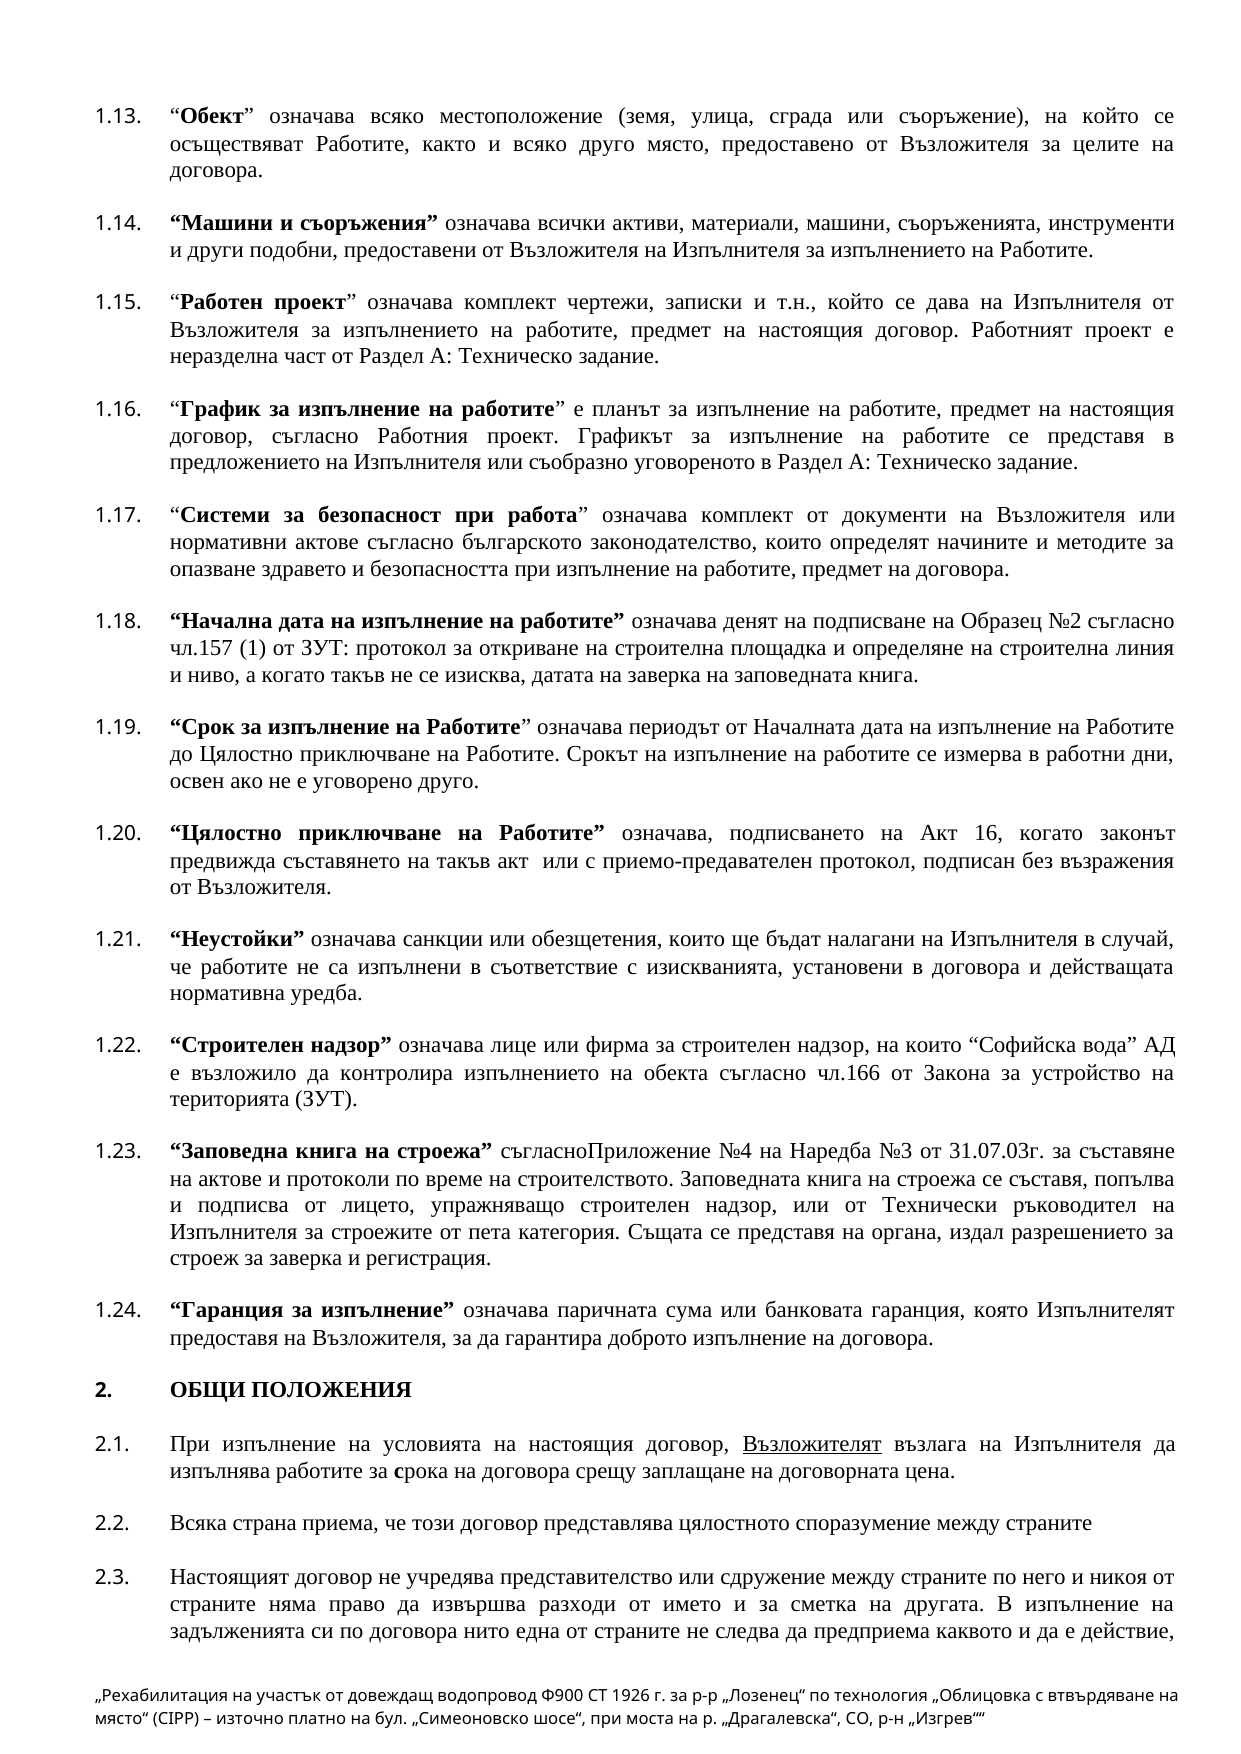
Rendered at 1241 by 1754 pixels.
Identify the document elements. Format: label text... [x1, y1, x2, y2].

list “Срок за изпълнение на Работите” означава периодът от Началната дата на изпълнение на Работите до Цялостно приключване на Работите. Срокът на изпълнение на работите се измерва в работни дни, освен ако не е уговорено друго. [94, 712, 1176, 793]
list “Заповедна книга на строежа” съгласноПриложение №4 на Наредба №3 от 31.07.03г. за съставяне на актове и протоколи по време на строителството. Заповедната книга на строежа се съставя, попълва и подписва от лицето, упражняващо строителен надзор, или от Технически ръководител на Изпълнителя за строежите от пета категория. Същата се представя на органа, издал разрешението за строеж за заверка и регистрация. [94, 1137, 1176, 1271]
list “Гаранция за изпълнение” означава паричната сума или банковата гаранция, която Изпълнителят предоставя на Възложителя, за да гарантира доброто изпълнение на договора. [94, 1296, 1176, 1350]
list Всяка страна приема, че този договор представлява цялостното споразумение между страните [94, 1508, 1176, 1537]
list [94, 1562, 1176, 1643]
list “Начална дата на изпълнение на работите” означава денят на подписване на Образец №2 съгласно чл.157 (1) от ЗУТ: протокол за откриване на строителна площадка и определяне на строителна линия и ниво, а когато такъв не се изисква, датата на заверка на заповедната книга. [94, 606, 1176, 687]
list “Машини и съоръжения” означава всички активи, материали, машини, съоръженията, инструменти и други подобни, предоставени от Възложителя на Изпълнителя за изпълнението на Работите. [94, 208, 1176, 262]
list “Работен проект” означава комплект чертежи, записки и т.н., който се дава на Изпълнителя от Възложителя за изпълнението на работите, предмет на настоящия договор. Работният проект е неразделна част от Раздел А: Техническо задание. [94, 287, 1176, 369]
list “Строителен надзор” означава лице или фирма за строителен надзор, на които “Софийска вода” АД е възложило да контролира изпълнението на обекта съгласно чл.166 от Закона за устройство на територията (ЗУТ). [94, 1031, 1176, 1112]
list “Неустойки” означава санкции или обезщетения, които ще бъдат налагани на Изпълнителя в случай, че работите не са изпълнени в съответствие с изискванията, установени в договора и действащата нормативна уредба. [94, 924, 1176, 1006]
list При изпълнение на условията на настоящия договор, Възложителят възлага на Изпълнителя да изпълнява работите за срока на договора срещу заплащане на договорната цена. [94, 1429, 1176, 1483]
list “Обект” означава всяко местоположение (земя, улица, сграда или съоръжение), на който се осъществяват Работите, както и всяко друго място, предоставено от Възложителя за целите на договора. [94, 102, 1176, 183]
list “График за изпълнение на работите” е планът за изпълнение на работите, предмет на настоящия договор, съгласно Работния проект. Графикът за изпълнение на работите се представя в предложението на Изпълнителя или съобразно уговореното в Раздел А: Техническо задание. [94, 394, 1176, 475]
list ОБЩИ ПОЛОЖЕНИЯ [94, 1375, 1176, 1404]
list “Цялостно приключване на Работите” означава, подписването на Акт 16, когато законът предвижда съставянето на такъв акт или с приемо-предавателен протокол, подписан без възражения от Възложителя. [94, 818, 1176, 899]
list “Системи за безопасност при работа” означава комплект от документи на Възложителя или нормативни актове съгласно българското законодателство, които определят начините и методите за опазване здравето и безопасността при изпълнение на работите, предмет на договора. [94, 500, 1176, 581]
